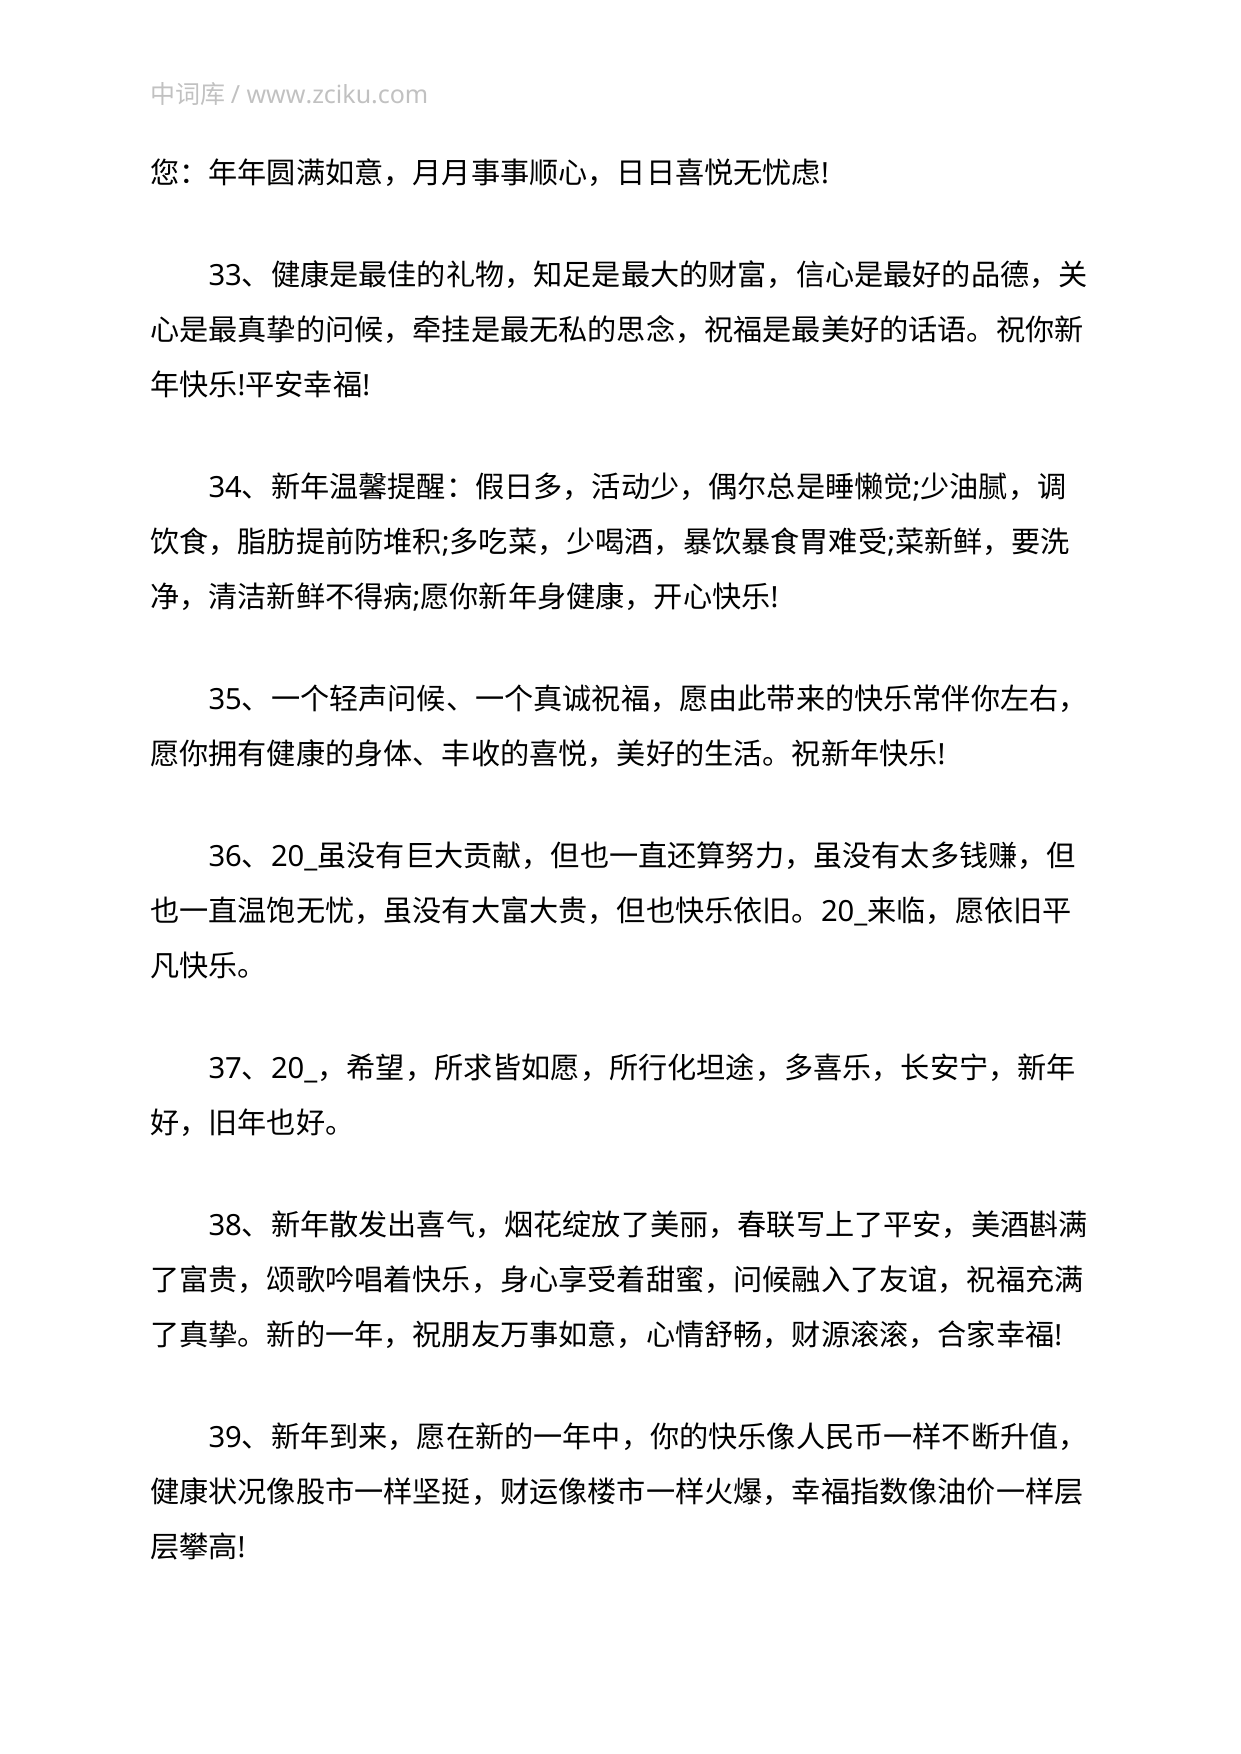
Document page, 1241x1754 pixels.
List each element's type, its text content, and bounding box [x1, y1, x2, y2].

text 37、20_，希望，所求皆如愿，所行化坦途，多喜乐，长安宁，新年好，旧年也好。 [150, 1044, 1090, 1142]
text 34、新年温馨提醒：假日多，活动少，偶尔总是睡懒觉;少油腻，调饮食，脂肪提前防堆积;多吃菜，少喝酒，暴饮暴食胃难受;菜新鲜，要洗净，清洁新鲜不得病;愿你新年身健康，开心快乐! [150, 464, 1090, 616]
text 38、新年散发出喜气，烟花绽放了美丽，春联写上了平安，美酒斟满了富贵，颂歌吟唱着快乐，身心享受着甜蜜，问候融入了友谊，祝福充满了真挚。新的一年，祝朋友万事如意，心情舒畅，财源滚滚，合家幸福! [150, 1201, 1090, 1354]
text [150, 150, 1090, 192]
text 33、健康是最佳的礼物，知足是最大的财富，信心是最好的品德，关心是最真挚的问候，牵挂是最无私的思念，祝福是最美好的话语。祝你新年快乐!平安幸福! [150, 252, 1090, 404]
text 36、20_虽没有巨大贡献，但也一直还算努力，虽没有太多钱赚，但也一直温饱无忧，虽没有大富大贵，但也快乐依旧。20_来临，愿依旧平凡快乐。 [150, 833, 1090, 985]
text 35、一个轻声问候、一个真诚祝福，愿由此带来的快乐常伴你左右，愿你拥有健康的身体、丰收的喜悦，美好的生活。祝新年快乐! [150, 676, 1090, 773]
text 39、新年到来，愿在新的一年中，你的快乐像人民币一样不断升值，健康状况像股市一样坚挺，财运像楼市一样火爆，幸福指数像油价一样层层攀高! [150, 1413, 1090, 1566]
